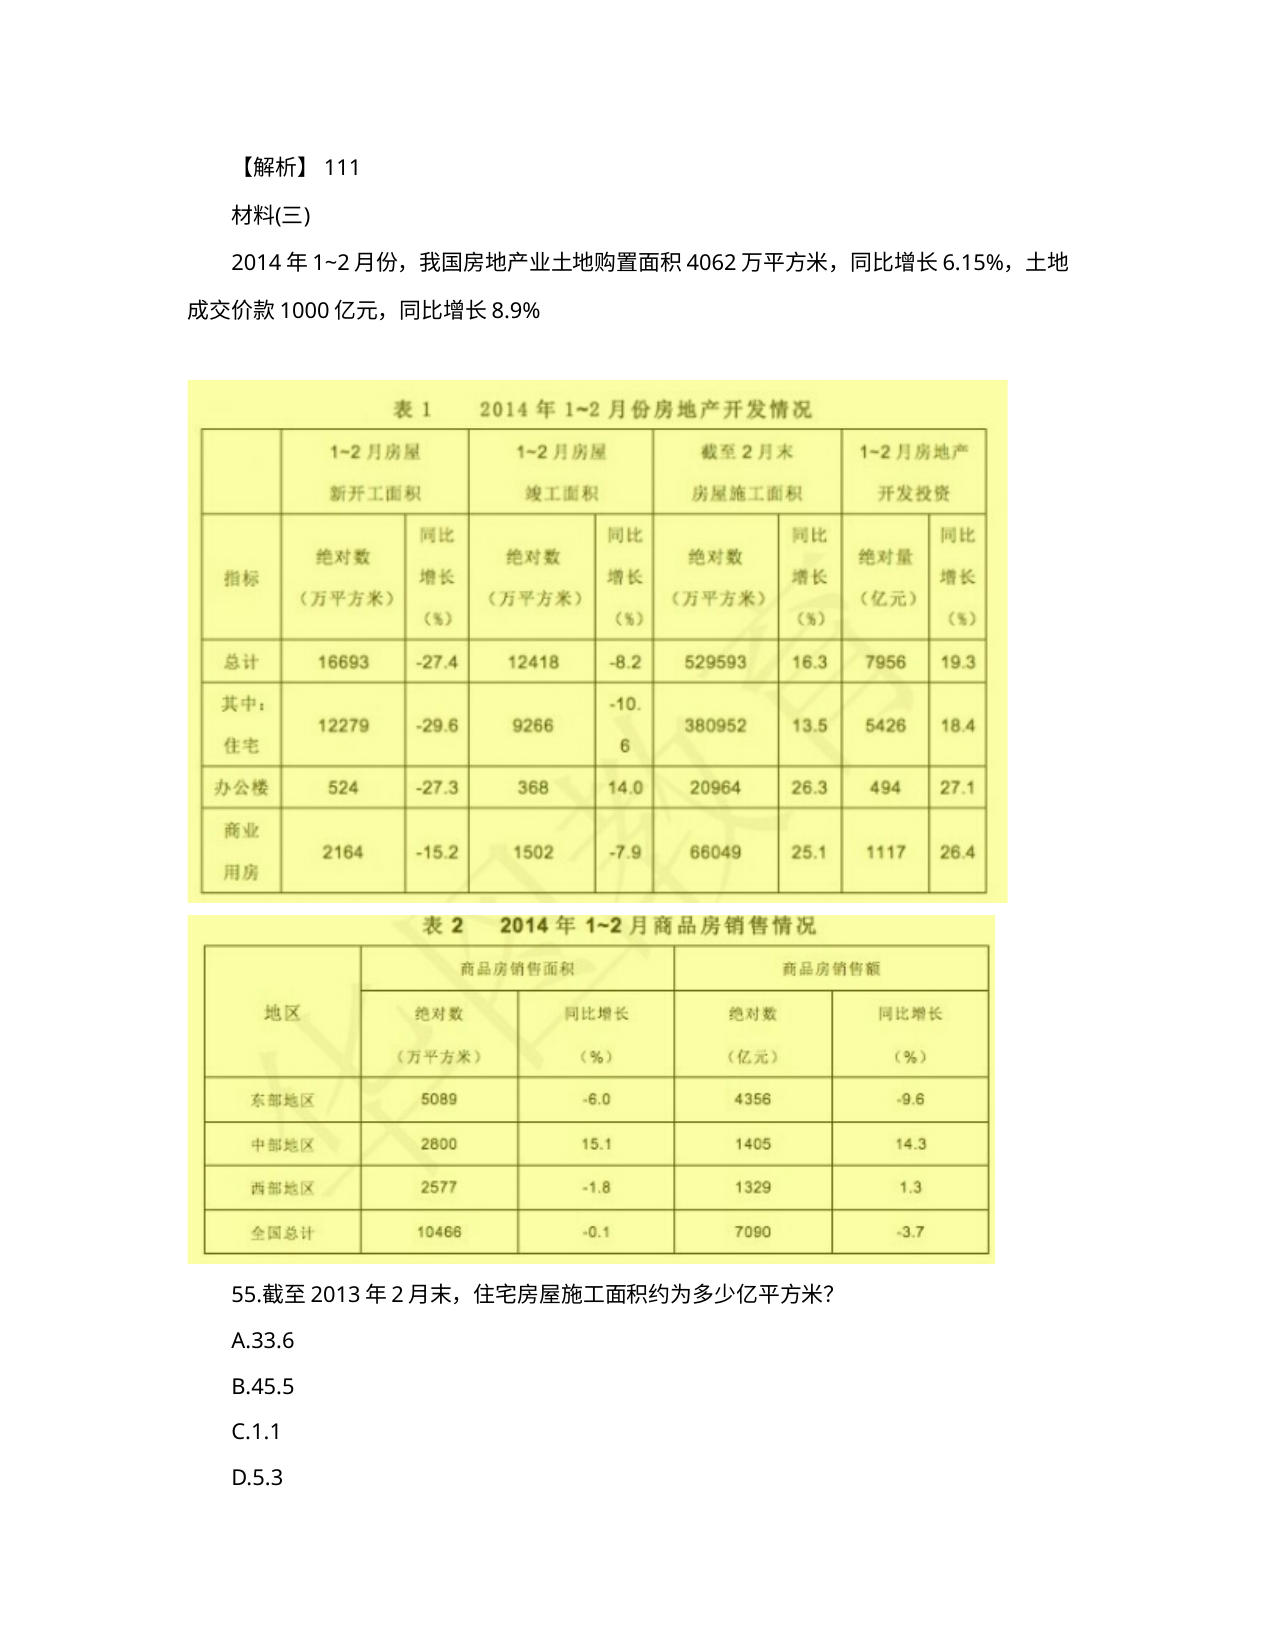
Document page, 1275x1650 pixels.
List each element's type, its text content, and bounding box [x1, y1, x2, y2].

picture [187, 380, 1008, 903]
text 2014年1~2月份，我国房地产业土地购置面积4062万平方米，同比增长6.15%，土地成交价款1000亿元，同比增长8.9% [187, 245, 1087, 324]
text 55.截至2013年2月末，住宅房屋施工面积约为多少亿平方米？ [187, 1277, 1087, 1309]
text 【解析】 111 [187, 150, 1087, 182]
text C.1.1 [187, 1416, 1087, 1446]
text D.5.3 [187, 1462, 1087, 1492]
text B.45.5 [187, 1371, 1087, 1400]
picture [187, 915, 996, 1264]
text A.33.6 [187, 1325, 1087, 1355]
text 材料(三) [187, 198, 1087, 229]
